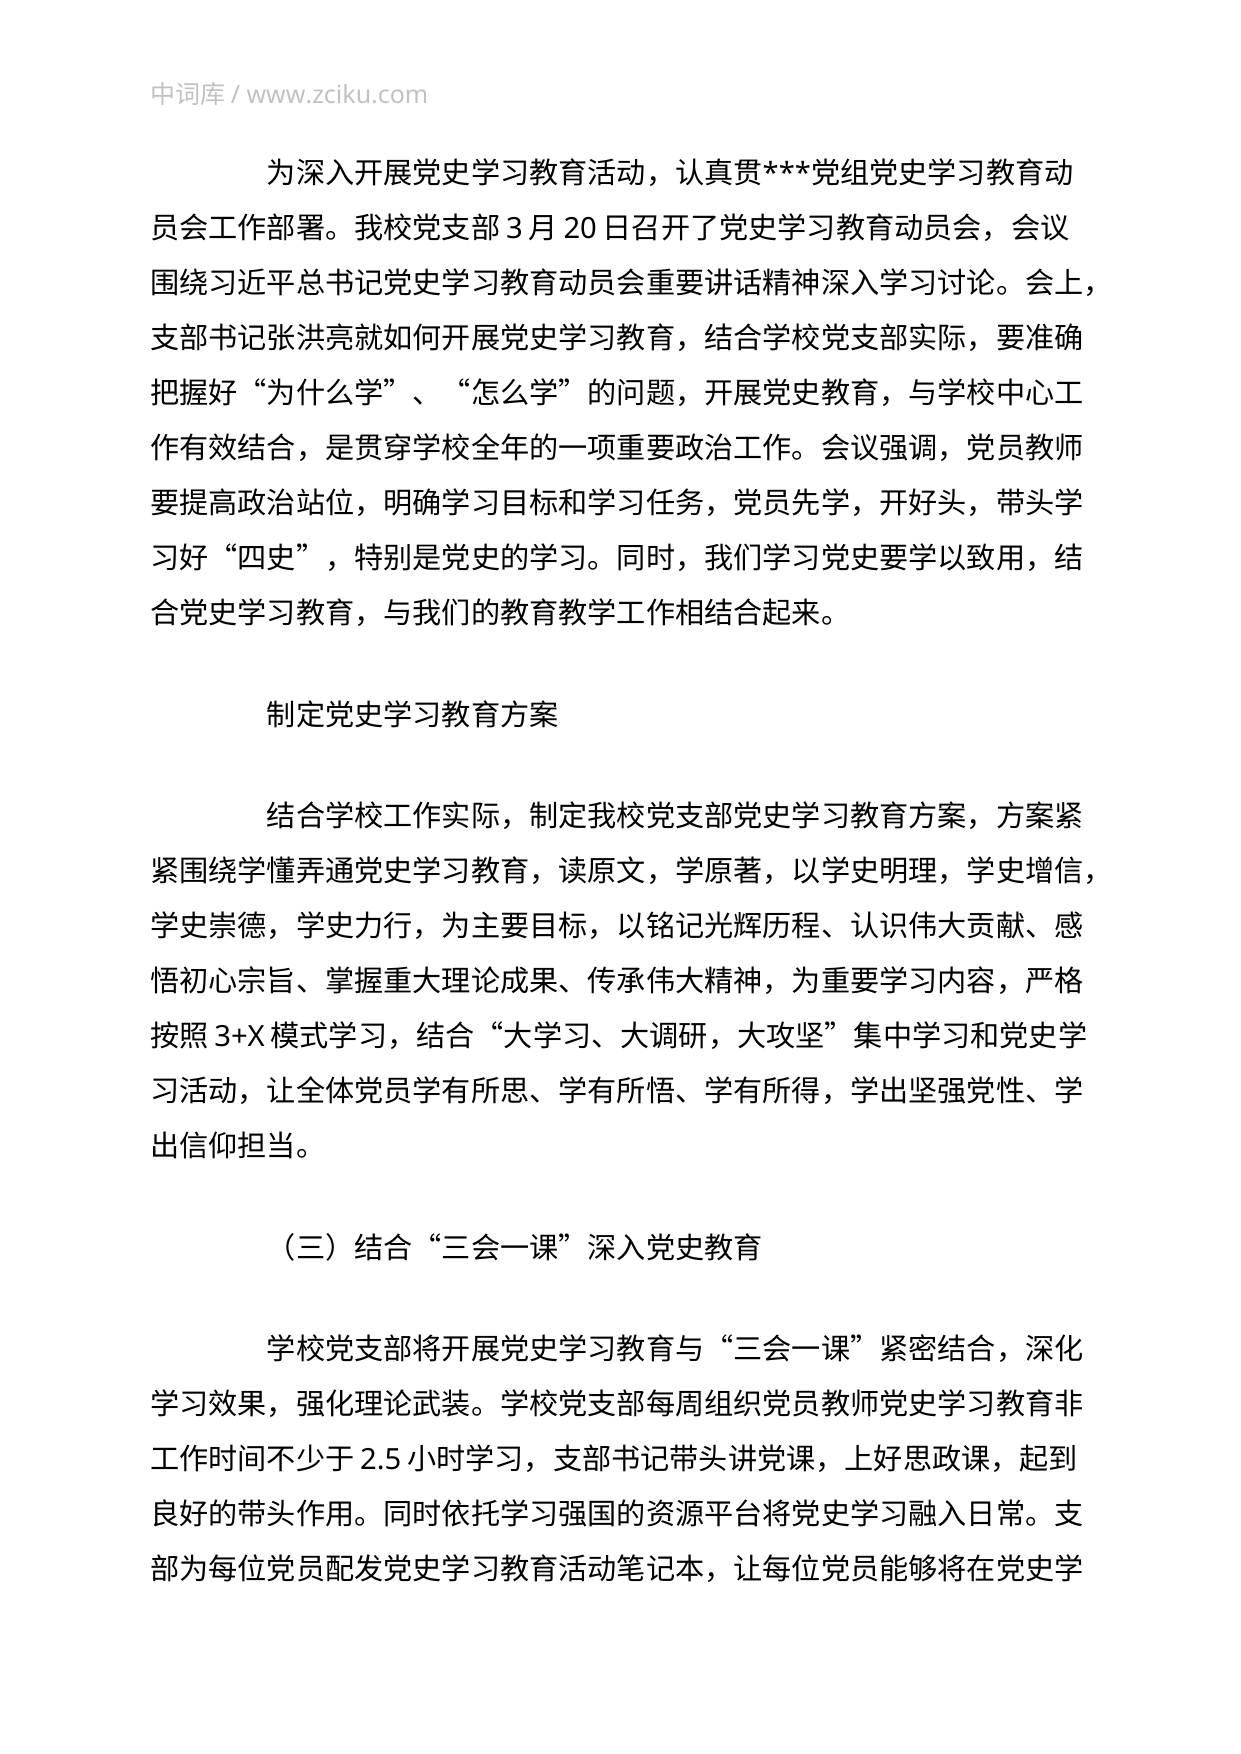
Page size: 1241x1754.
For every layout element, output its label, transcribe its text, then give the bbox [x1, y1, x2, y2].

text 制定党史学习教育方案 [150, 691, 1090, 733]
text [150, 1326, 1090, 1588]
text 为深入开展党史学习教育活动，认真贯***党组党史学习教育动员会工作部署。我校党支部3月20日召开了党史学习教育动员会，会议围绕习近平总书记党史学习教育动员会重要讲话精神深入学习讨论。会上，支部书记张洪亮就如何开展党史学习教育，结合学校党支部实际，要准确把握好“为什么学”、“怎么学”的问题，开展党史教育，与学校中心工作有效结合，是贯穿学校全年的一项重要政治工作。会议强调，党员教师要提高政治站位，明确学习目标和学习任务，党员先学，开好头，带头学习好“四史”，特别是党史的学习。同时，我们学习党史要学以致用，结合党史学习教育，与我们的教育教学工作相结合起来。 [150, 150, 1090, 632]
text 结合学校工作实际，制定我校党支部党史学习教育方案，方案紧紧围绕学懂弄通党史学习教育，读原文，学原著，以学史明理，学史增信，学史崇德，学史力行，为主要目标，以铭记光辉历程、认识伟大贡献、感悟初心宗旨、掌握重大理论成果、传承伟大精神，为重要学习内容，严格按照3+X模式学习，结合“大学习、大调研，大攻坚”集中学习和党史学习活动，让全体党员学有所思、学有所悟、学有所得，学出坚强党性、学出信仰担当。 [150, 793, 1090, 1165]
text （三）结合“三会一课”深入党史教育 [150, 1224, 1090, 1266]
